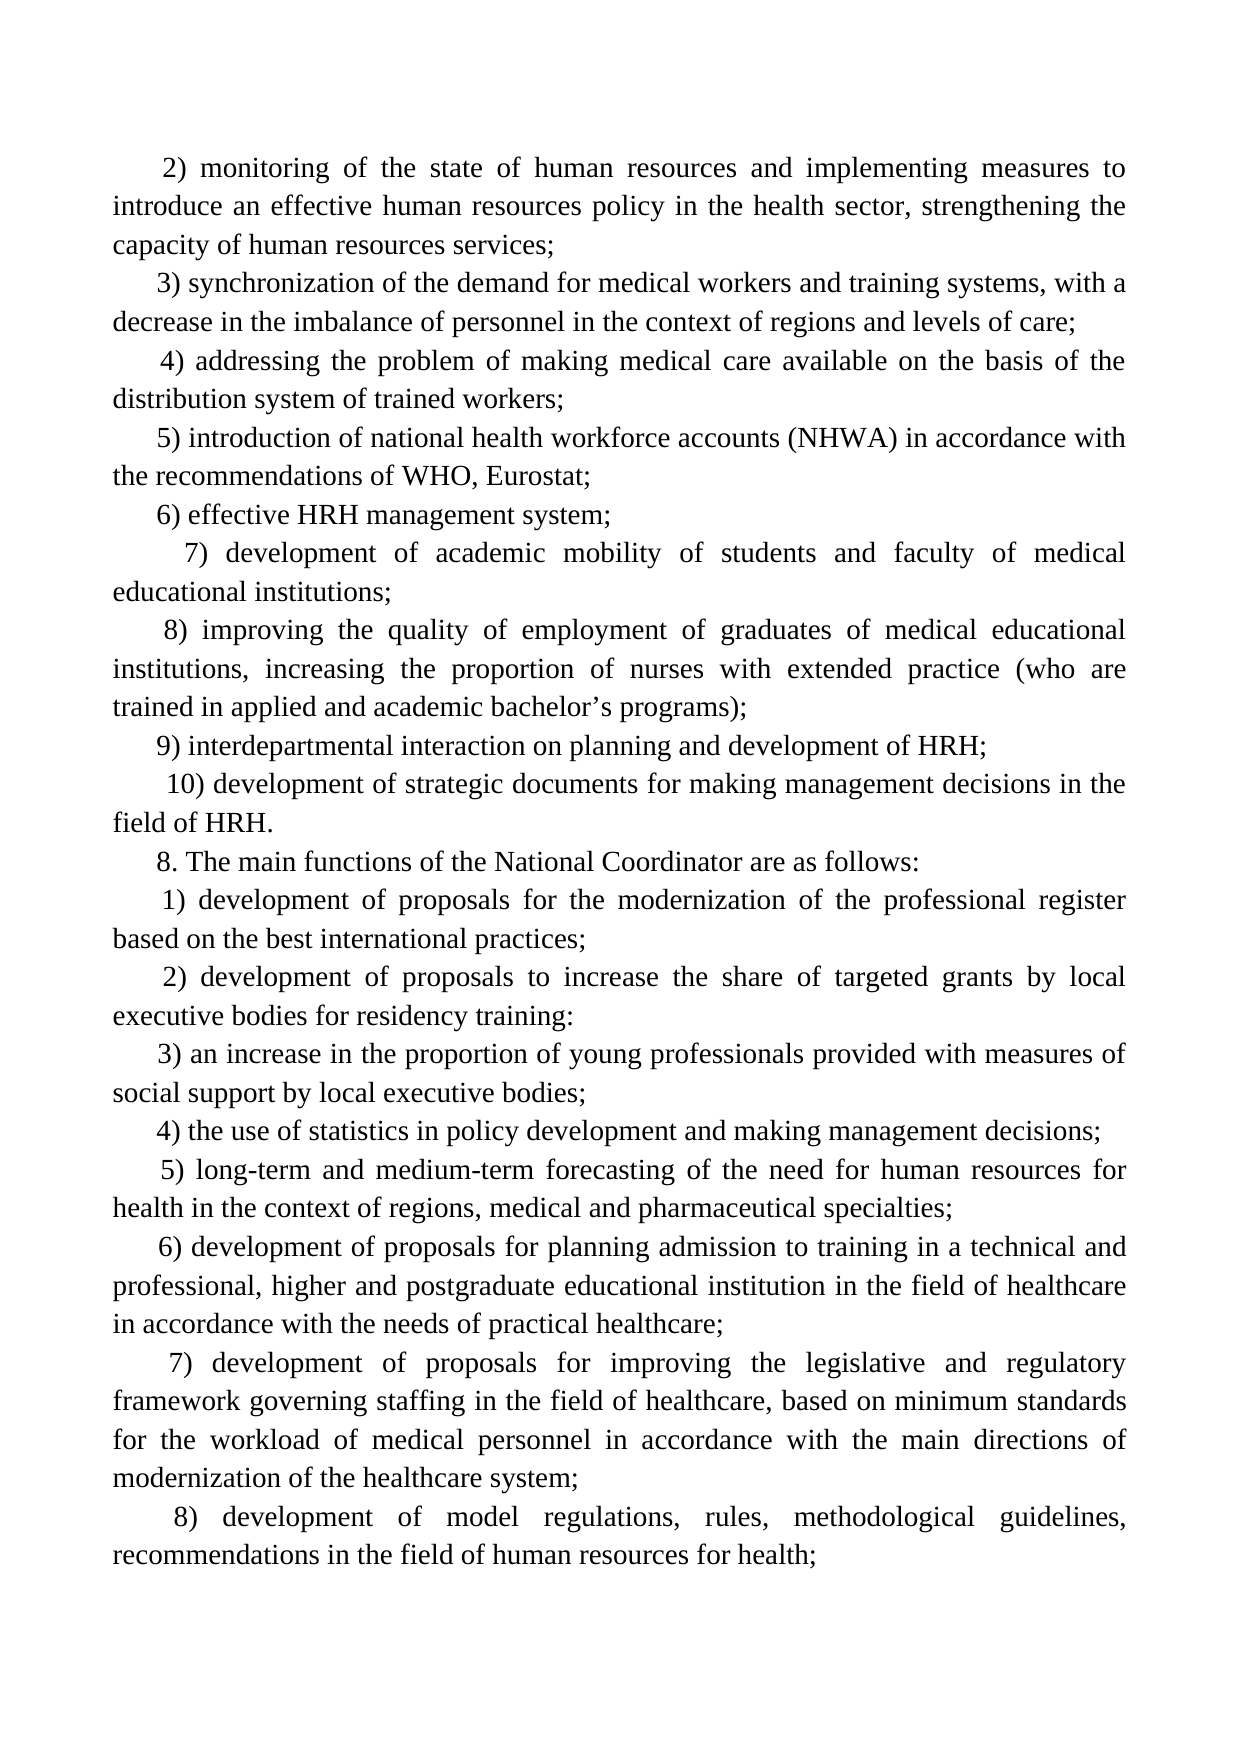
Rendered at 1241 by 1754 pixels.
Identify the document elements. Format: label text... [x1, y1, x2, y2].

text 2) monitoring of the state of human resources and implementing measures to introduce an effective human resources policy in the health sector, strengthening the capacity of human resources services; [112, 150, 1128, 261]
text 4) the use of statistics in policy development and making management decisions; [112, 1113, 1128, 1147]
text 1) development of proposals for the modernization of the professional register based on the best international practices; [112, 882, 1128, 954]
text 8. The main functions of the National Coordinator are as follows: [112, 844, 1128, 877]
text 10) development of strategic documents for making management decisions in the field of HRH. [112, 767, 1128, 839]
text 5) long-term and medium-term forecasting of the need for human resources for health in the context of regions, medical and pharmaceutical specialties; [112, 1152, 1128, 1224]
text 6) effective HRH management system; [112, 497, 1128, 530]
text 7) development of proposals for improving the legislative and regulatory framework governing staffing in the field of healthcare, based on minimum standards for the workload of medical personnel in accordance with the main directions of modernization of the healthcare system; [112, 1345, 1128, 1494]
text 8) improving the quality of employment of graduates of medical educational institutions, increasing the proportion of nurses with extended practice (who are trained in applied and academic bachelor’s programs); [112, 612, 1128, 723]
text 5) introduction of national health workforce accounts (NHWA) in accordance with the recommendations of WHO, Eurostat; [112, 420, 1128, 492]
text 7) development of academic mobility of students and faculty of medical educational institutions; [112, 535, 1128, 607]
text 2) development of proposals to increase the share of targeted grants by local executive bodies for residency training: [112, 959, 1128, 1031]
text 3) synchronization of the demand for medical workers and training systems, with a decrease in the imbalance of personnel in the context of regions and levels of care; [112, 266, 1128, 338]
text 6) development of proposals for planning admission to training in a technical and professional, higher and postgraduate educational institution in the field of healthcare in accordance with the needs of practical healthcare; [112, 1229, 1128, 1340]
text 8) development of model regulations, rules, methodological guidelines, recommendations in the field of human resources for health; [112, 1499, 1128, 1571]
text 3) an increase in the proportion of young professionals provided with measures of social support by local executive bodies; [112, 1036, 1128, 1108]
text 4) addressing the problem of making medical care available on the basis of the distribution system of trained workers; [112, 343, 1128, 415]
text 9) interdepartmental interaction on planning and development of HRH; [112, 728, 1128, 762]
